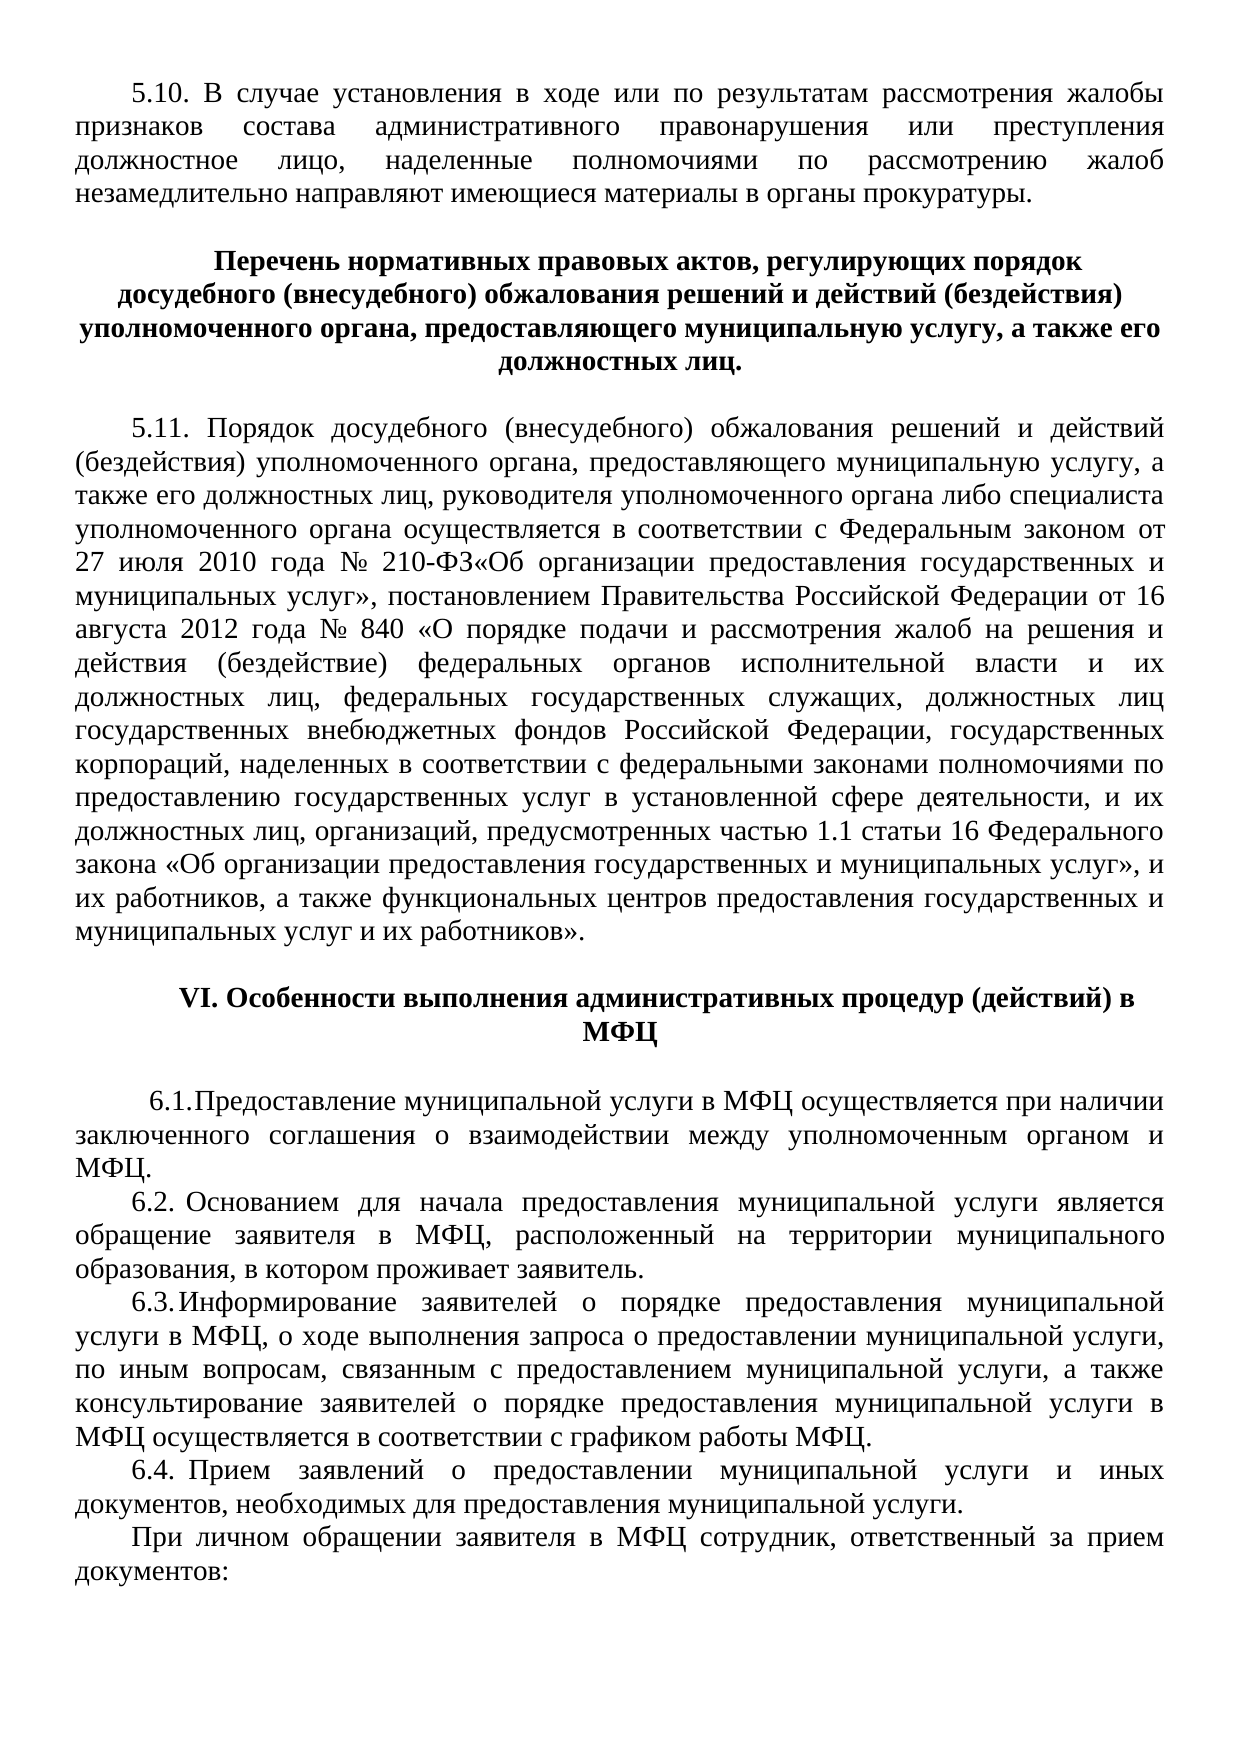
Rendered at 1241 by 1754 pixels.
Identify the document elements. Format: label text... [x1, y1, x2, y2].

text 5.10. В случае установления в ходе или по результатам рассмотрения жалобы признаков состава административного правонарушения или преступления должностное лицо, наделенные полномочиями по рассмотрению жалоб незамедлительно направляют имеющиеся материалы в органы прокуратуры. [75, 75, 1165, 209]
list Прием заявлений о предоставлении муниципальной услуги и иных документов, необходимых для предоставления муниципальной услуги. [75, 1452, 1165, 1519]
text VI. Особенности выполнения административных процедур (действий) в МФЦ [75, 981, 1165, 1048]
text При личном обращении заявителя в МФЦ сотрудник, ответственный за прием документов: [75, 1519, 1165, 1586]
list Предоставление муниципальной услуги в МФЦ осуществляется при наличии заключенного соглашения о взаимодействии между уполномоченным органом и МФЦ. [75, 1083, 1165, 1184]
text Перечень нормативных правовых актов, регулирующих порядок досудебного (внесудебного) обжалования решений и действий (бездействия) уполномоченного органа, предоставляющего муниципальную услугу, а также его должностных лиц. [75, 243, 1165, 377]
list Информирование заявителей о порядке предоставления муниципальной услуги в МФЦ, о ходе выполнения запроса о предоставлении муниципальной услуги, по иным вопросам, связанным с предоставлением муниципальной услуги, а также консультирование заявителей о порядке предоставления муниципальной услуги в МФЦ осуществляется в соответствии с графиком работы МФЦ. [75, 1284, 1165, 1452]
list Основанием для начала предоставления муниципальной услуги является обращение заявителя в МФЦ, расположенный на территории муниципального образования, в котором проживает заявитель. [75, 1184, 1165, 1284]
text 5.11. Порядок досудебного (внесудебного) обжалования решений и действий (бездействия) уполномоченного органа, предоставляющего муниципальную услугу, а также его должностных лиц, руководителя уполномоченного органа либо специалиста уполномоченного органа осуществляется в соответствии с Федеральным законом от 27 июля 2010 года № 210-ФЗ«Об организации предоставления государственных и муниципальных услуг», постановлением Правительства Российской Федерации от 16 августа 2012 года № 840 «О порядке подачи и рассмотрения жалоб на решения и действия (бездействие) федеральных органов исполнительной власти и их должностных лиц, федеральных государственных служащих, должностных лиц государственных внебюджетных фондов Российской Федерации, государственных корпораций, наделенных в соответствии с федеральными законами полномочиями по предоставлению государственных услуг в установленной сфере деятельности, и их должностных лиц, организаций, предусмотренных частью 1.1 статьи 16 Федерального закона «Об организации предоставления государственных и муниципальных услуг», и их работников, а также функциональных центров предоставления государственных и муниципальных услуг и их работников». [75, 410, 1165, 947]
